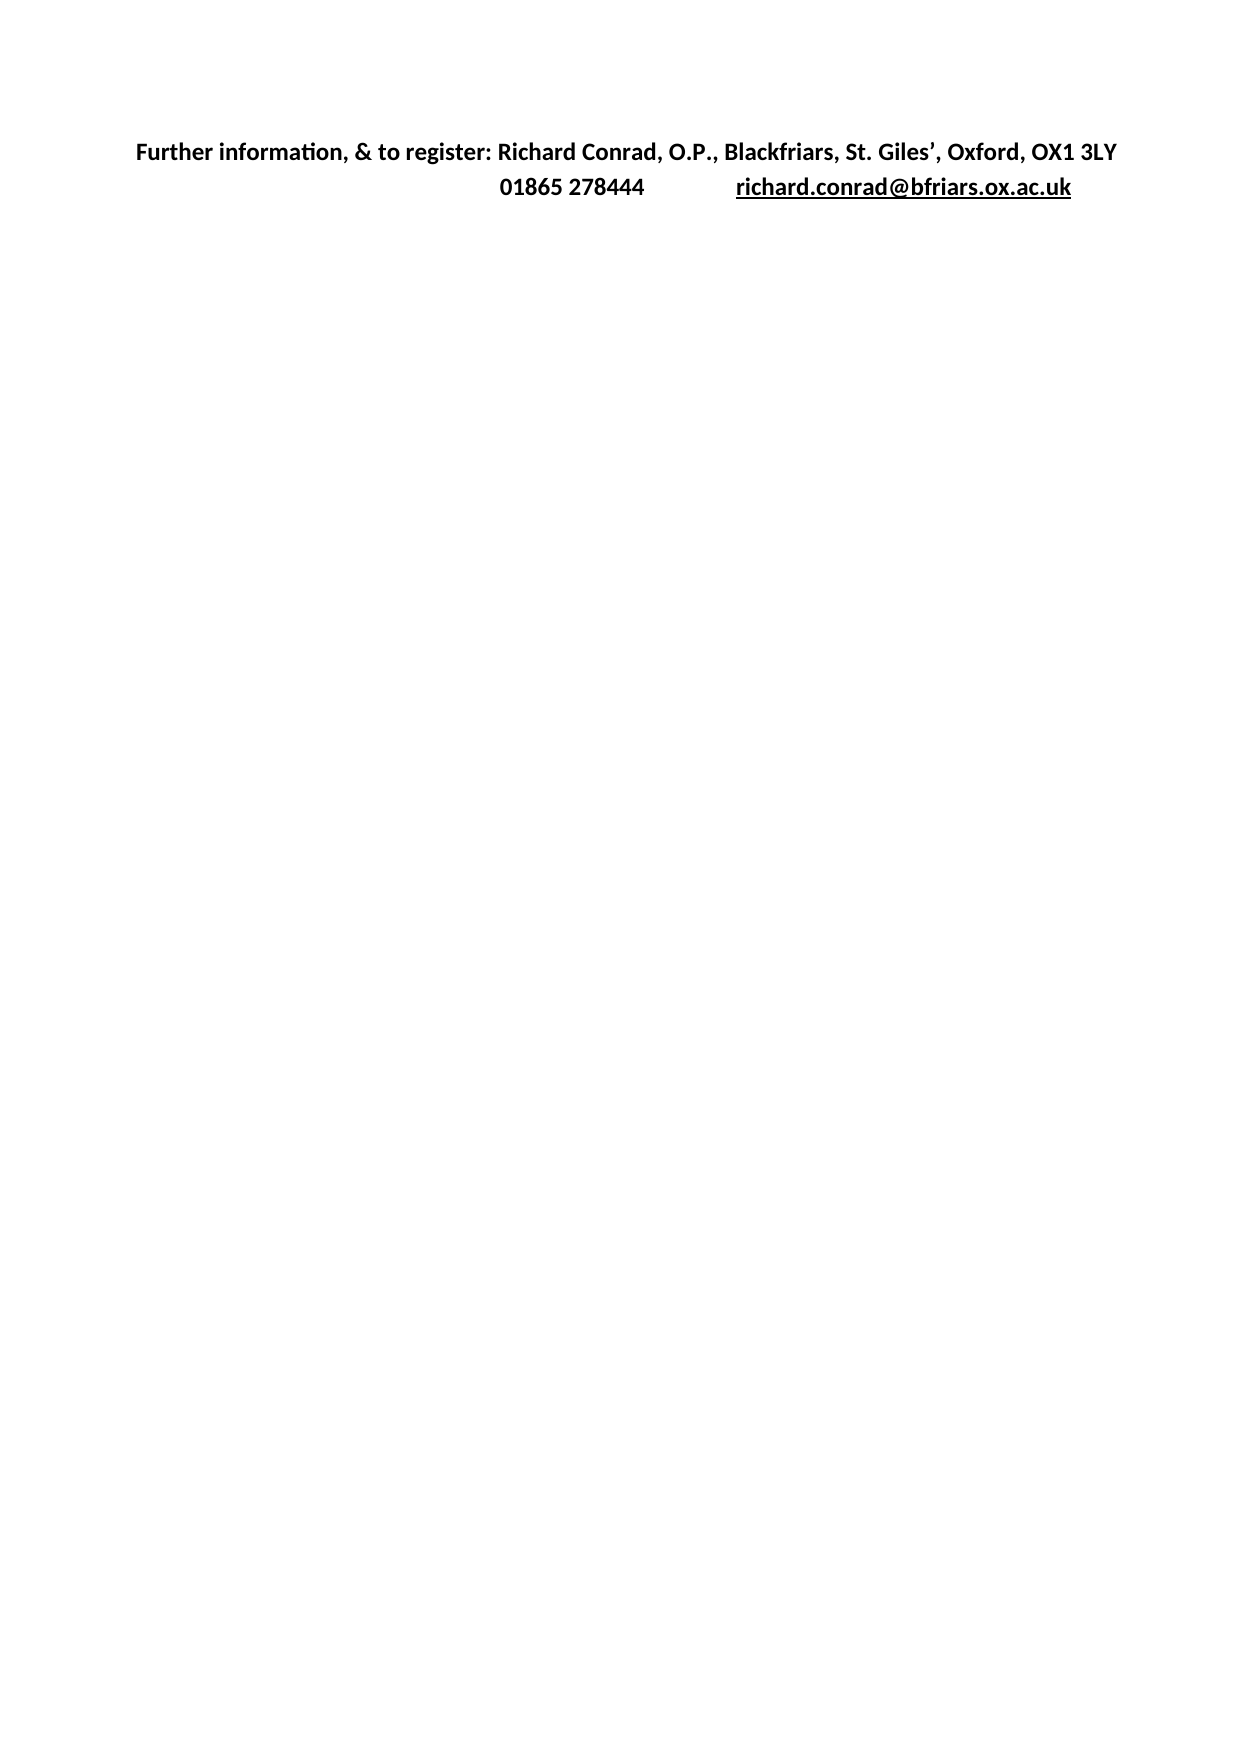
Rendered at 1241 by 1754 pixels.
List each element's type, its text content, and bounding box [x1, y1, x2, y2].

text Further information, & to register: Richard Conrad, O.P., Blackfriars, St. Giles’, Oxford, OX1 3LY 01865 278444 richard.conrad@bfriars.ox.ac.uk [136, 136, 1125, 201]
